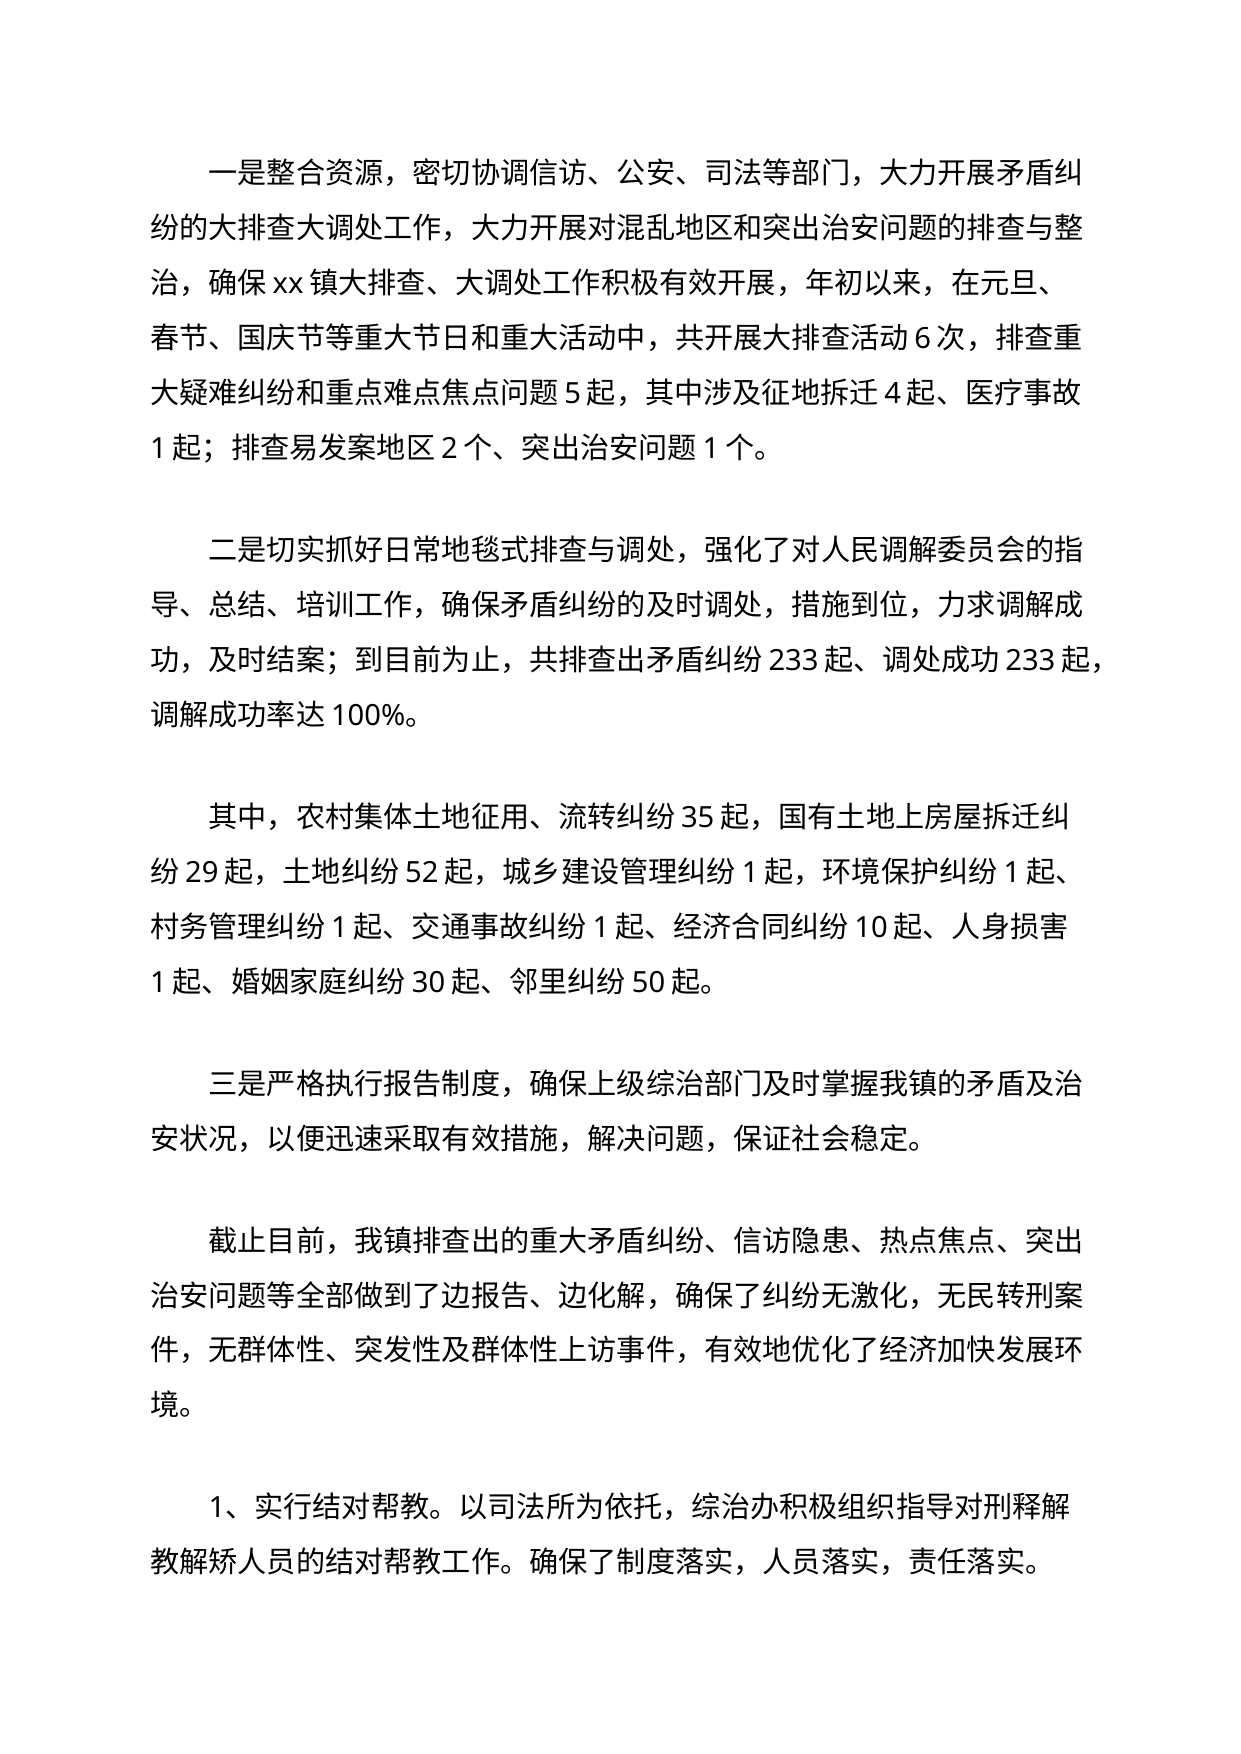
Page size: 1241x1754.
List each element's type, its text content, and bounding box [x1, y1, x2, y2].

text 二是切实抓好日常地毯式排查与调处，强化了对人民调解委员会的指导、总结、培训工作，确保矛盾纠纷的及时调处，措施到位，力求调解成功，及时结案；到目前为止，共排查出矛盾纠纷233起、调处成功233起，调解成功率达100%。 [150, 527, 1090, 734]
text 截止目前，我镇排查出的重大矛盾纠纷、信访隐患、热点焦点、突出治安问题等全部做到了边报告、边化解，确保了纠纷无激化，无民转刑案件，无群体性、突发性及群体性上访事件，有效地优化了经济加快发展环境。 [150, 1217, 1090, 1424]
text 1、实行结对帮教。以司法所为依托，综治办积极组织指导对刑释解教解矫人员的结对帮教工作。确保了制度落实，人员落实，责任落实。 [150, 1484, 1090, 1581]
text 其中，农村集体土地征用、流转纠纷35起，国有土地上房屋拆迁纠纷29起，土地纠纷52起，城乡建设管理纠纷1起，环境保护纠纷1起、村务管理纠纷1起、交通事故纠纷1起、经济合同纠纷10起、人身损害1起、婚姻家庭纠纷30起、邻里纠纷50起。 [150, 793, 1090, 1001]
text 三是严格执行报告制度，确保上级综治部门及时掌握我镇的矛盾及治安状况，以便迅速采取有效措施，解决问题，保证社会稳定。 [150, 1061, 1090, 1158]
text 一是整合资源，密切协调信访、公安、司法等部门，大力开展矛盾纠纷的大排查大调处工作，大力开展对混乱地区和突出治安问题的排查与整治，确保xx镇大排查、大调处工作积极有效开展，年初以来，在元旦、春节、国庆节等重大节日和重大活动中，共开展大排查活动6次，排查重大疑难纠纷和重点难点焦点问题5起，其中涉及征地拆迁4起、医疗事故1起；排查易发案地区2个、突出治安问题1个。 [150, 150, 1090, 467]
